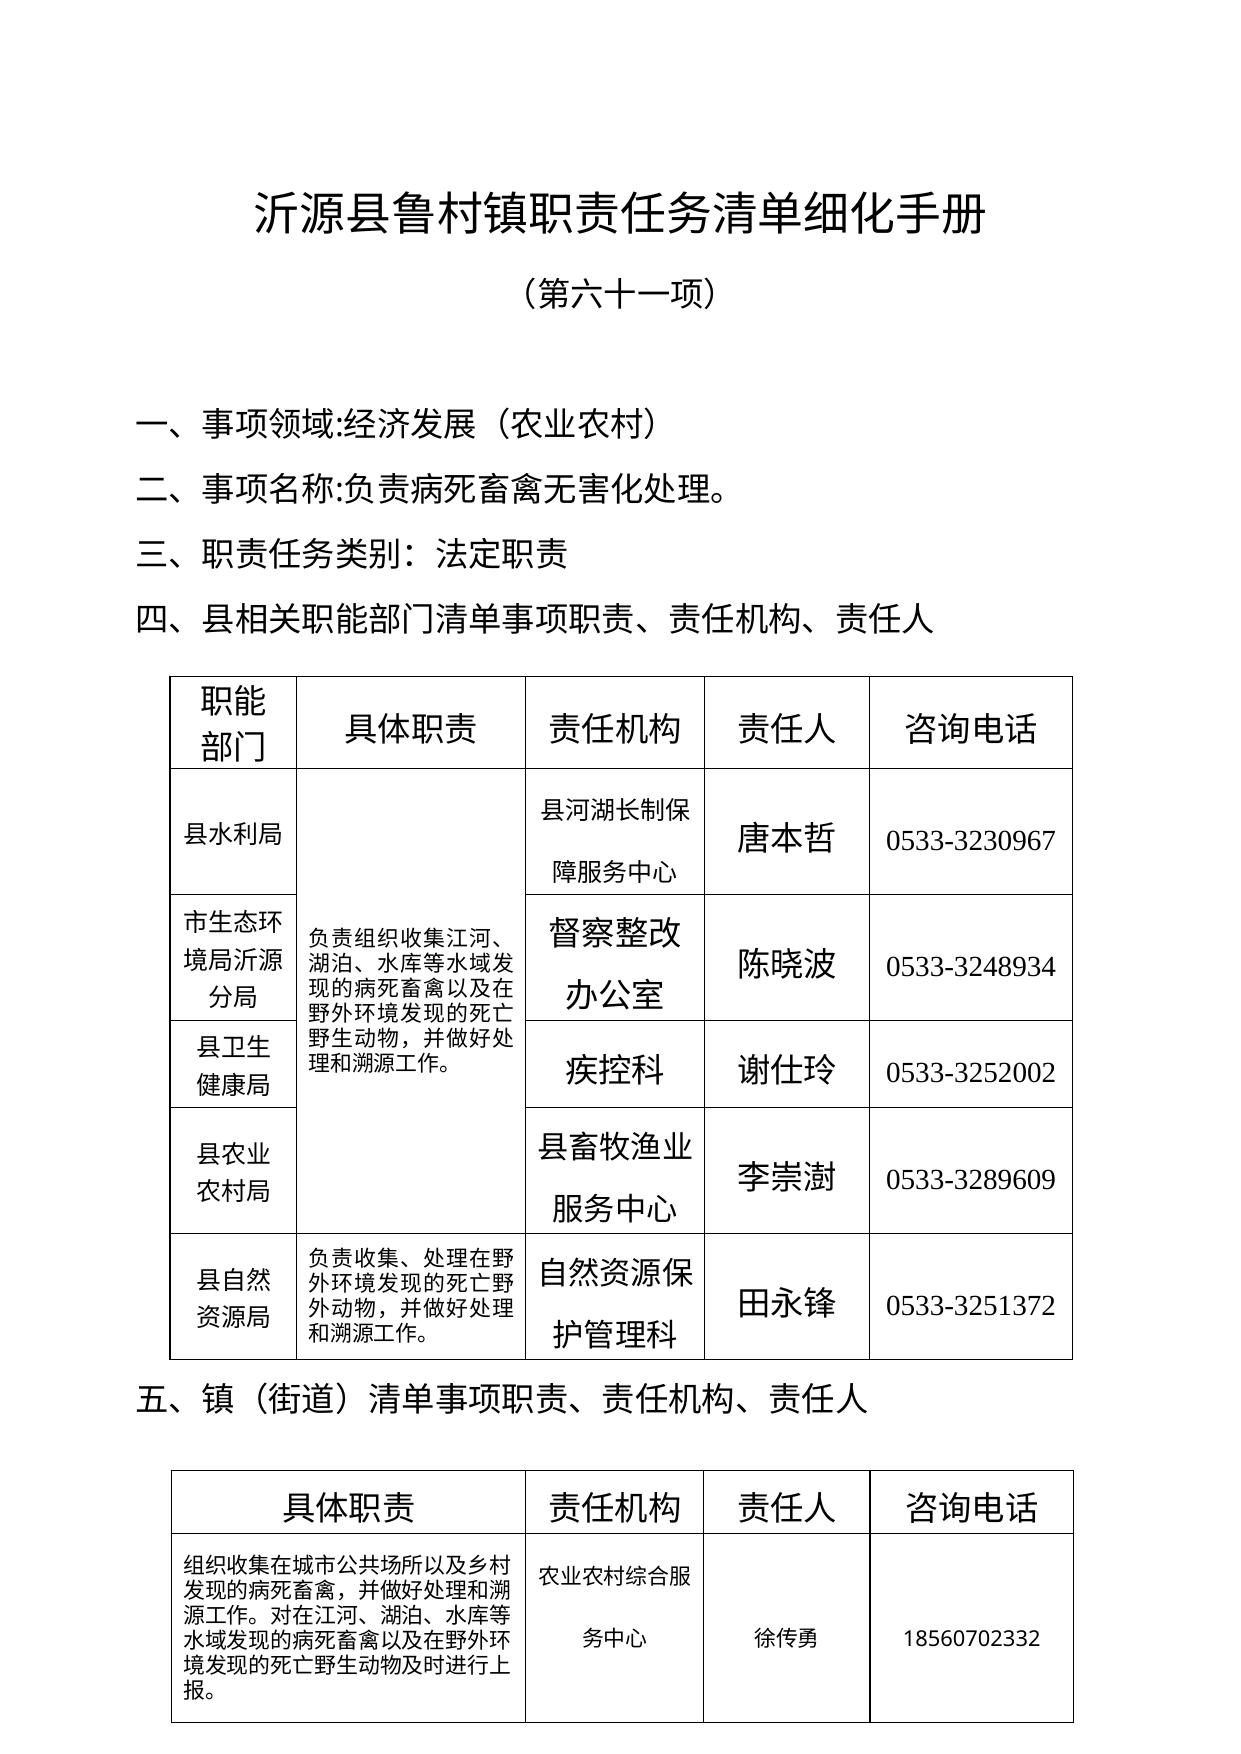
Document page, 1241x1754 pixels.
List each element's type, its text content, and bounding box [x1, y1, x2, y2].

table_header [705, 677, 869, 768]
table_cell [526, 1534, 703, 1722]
text 三、职责任务类别：法定职责 [135, 519, 1106, 584]
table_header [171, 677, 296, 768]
text （第六十一项） [135, 259, 1106, 324]
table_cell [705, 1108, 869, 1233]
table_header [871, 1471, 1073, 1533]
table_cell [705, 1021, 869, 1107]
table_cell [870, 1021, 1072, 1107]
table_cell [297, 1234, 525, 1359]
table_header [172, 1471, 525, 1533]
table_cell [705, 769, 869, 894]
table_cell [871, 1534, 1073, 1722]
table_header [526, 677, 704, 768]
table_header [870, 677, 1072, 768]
text 二、事项名称:负责病死畜禽无害化处理。 [135, 454, 1106, 519]
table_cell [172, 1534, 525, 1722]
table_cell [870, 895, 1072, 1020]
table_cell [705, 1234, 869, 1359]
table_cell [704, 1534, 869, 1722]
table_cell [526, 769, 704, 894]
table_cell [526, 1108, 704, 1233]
text 一、事项领域:经济发展（农业农村） [135, 389, 1106, 454]
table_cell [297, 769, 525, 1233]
text 五、镇（街道）清单事项职责、责任机构、责任人 [135, 714, 1106, 1429]
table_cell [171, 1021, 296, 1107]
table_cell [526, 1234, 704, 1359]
text 沂源县鲁村镇职责任务清单细化手册 [135, 162, 1106, 259]
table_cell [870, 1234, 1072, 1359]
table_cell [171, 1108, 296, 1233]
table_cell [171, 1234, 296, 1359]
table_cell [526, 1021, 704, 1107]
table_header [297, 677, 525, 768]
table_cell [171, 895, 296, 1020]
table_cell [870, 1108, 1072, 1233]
text 四、县相关职能部门清单事项职责、责任机构、责任人 [135, 584, 1106, 649]
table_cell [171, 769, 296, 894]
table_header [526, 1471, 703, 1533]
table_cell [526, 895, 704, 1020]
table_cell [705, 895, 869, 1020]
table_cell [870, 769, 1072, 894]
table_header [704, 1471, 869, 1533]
